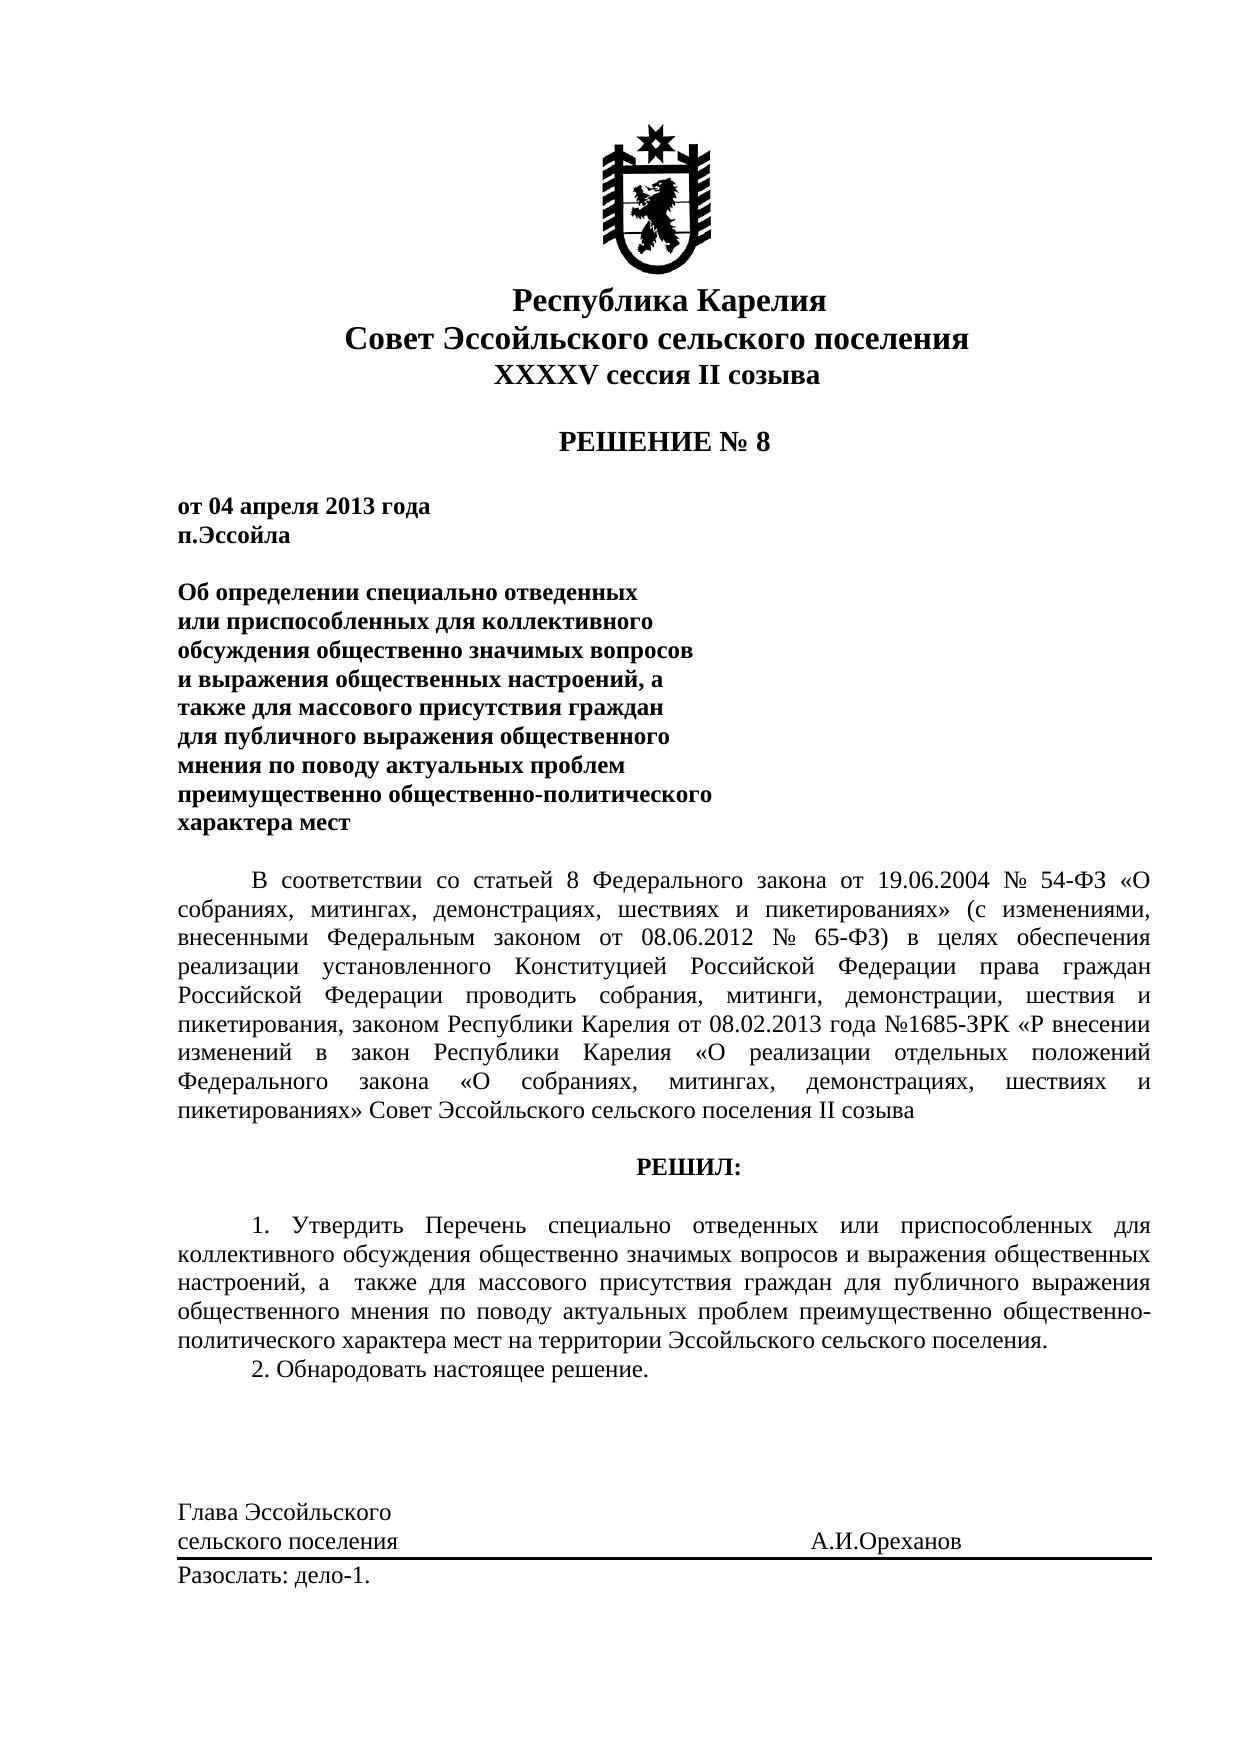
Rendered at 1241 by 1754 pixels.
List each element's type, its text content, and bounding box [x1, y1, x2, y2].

text характера мест [177, 807, 1152, 836]
text сельского поселения А.И.Ореханов [177, 1526, 1152, 1557]
text п.Эссойла [177, 520, 1152, 549]
text РЕШИЛ: [177, 1152, 1152, 1181]
text Разослать: дело-1. [177, 1560, 1152, 1589]
text Глава Эссойльского [177, 1497, 1152, 1526]
text Совет Эссойльского сельского поселения [252, 319, 1062, 357]
text также для массового присутствия граждан [177, 692, 1152, 721]
text или приспособленных для коллективного [177, 606, 1152, 635]
text 1. Утвердить Перечень специально отведенных или приспособленных для коллективного обсуждения общественно значимых вопросов и выражения общественных настроений, а также для массового присутствия граждан для публичного выражения общественного мнения по поводу актуальных проблем преимущественно общественно-политического характера мест на территории Эссойльского сельского поселения. [177, 1210, 1152, 1354]
text РЕШЕНИЕ № 8 [177, 118, 1152, 458]
text для публичного выражения общественного [177, 721, 1152, 750]
text В соответствии со статьей 8 Федерального закона от 19.06.2004 № 54-ФЗ «О собраниях, митингах, демонстрациях, шествиях и пикетированиях» (с изменениями, внесенными Федеральным законом от 08.06.2012 № 65-ФЗ) в целях обеспечения реализации установленного Конституцией Российской Федерации права граждан Российской Федерации проводить собрания, митинги, демонстрации, шествия и пикетирования, законом Республики Карелия от 08.02.2013 года №1685-ЗРК «Р внесении изменений в закон Республики Карелия «О реализации отдельных положений Федерального закона «О собраниях, митингах, демонстрациях, шествиях и пикетированиях» Совет Эссойльского сельского поселения II созыва [177, 865, 1152, 1124]
text Республика Карелия [252, 280, 1062, 319]
text и выражения общественных настроений, а [177, 664, 1152, 692]
text мнения по поводу актуальных проблем [177, 750, 1152, 779]
text обсуждения общественно значимых вопросов [177, 635, 1152, 664]
text преимущественно общественно-политического [177, 779, 1152, 807]
text от 04 апреля 2013 года [177, 491, 1152, 520]
text XXXXV сессия II созыва [252, 357, 1062, 391]
text Об определении специально отведенных [177, 577, 1152, 606]
text 2. Обнародовать настоящее решение. [177, 1354, 1152, 1382]
picture [596, 118, 718, 281]
